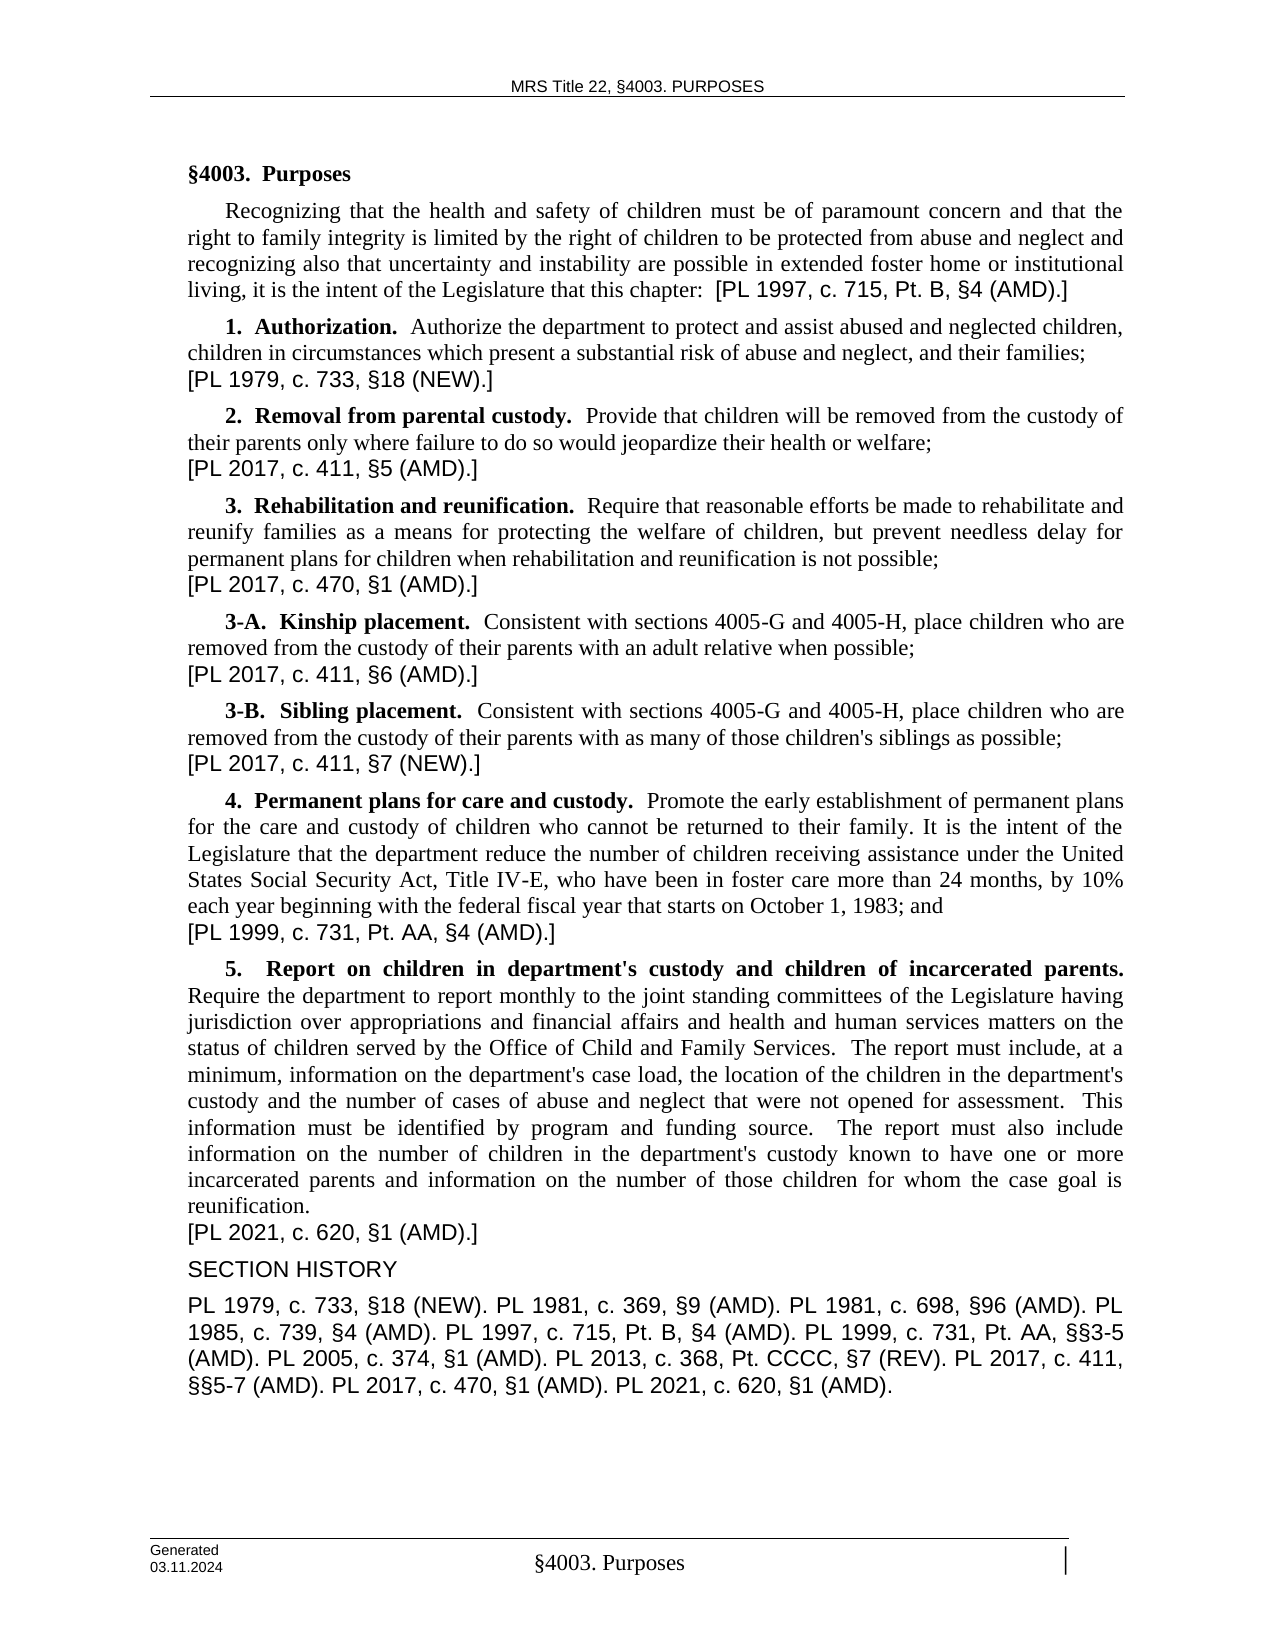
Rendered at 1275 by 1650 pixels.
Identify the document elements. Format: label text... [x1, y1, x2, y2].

text [PL 2021, c. 620, §1 (AMD).] [187, 1219, 1125, 1245]
text [PL 2017, c. 411, §7 (NEW).] [187, 750, 1125, 776]
text 1. Authorization. Authorize the department to protect and assist abused and neglected children, children in circumstances which present a substantial risk of abuse and neglect, and their families; [187, 313, 1125, 366]
text [PL 1999, c. 731, Pt. AA, §4 (AMD).] [187, 919, 1125, 945]
text Recognizing that the health and safety of children must be of paramount concern and that the right to family integrity is limited by the right of children to be protected from abuse and neglect and recognizing also that uncertainty and instability are possible in extended foster home or institutional living, it is the intent of the Legislature that this chapter: [PL 1997, c. 715, Pt. B, §4 (AMD).] [187, 197, 1125, 303]
text 3-A. Kinship placement. Consistent with sections 4005‑G and 4005‑H, place children who are removed from the custody of their parents with an adult relative when possible; [187, 608, 1125, 661]
text [PL 1979, c. 733, §18 (NEW).] [187, 366, 1125, 392]
text [PL 2017, c. 470, §1 (AMD).] [187, 571, 1125, 597]
text §4003. Purposes [187, 160, 1125, 187]
text 5. Report on children in department's custody and children of incarcerated parents. Require the department to report monthly to the joint standing committees of the Legislature having jurisdiction over appropriations and financial affairs and health and human services matters on the status of children served by the Office of Child and Family Services. The report must include, at a minimum, information on the department's case load, the location of the children in the department's custody and the number of cases of abuse and neglect that were not opened for assessment. This information must be identified by program and funding source. The report must also include information on the number of children in the department's custody known to have one or more incarcerated parents and information on the number of those children for whom the case goal is reunification. [187, 955, 1125, 1219]
text [PL 2017, c. 411, §5 (AMD).] [187, 455, 1125, 482]
text 4. Permanent plans for care and custody. Promote the early establishment of permanent plans for the care and custody of children who cannot be returned to their family. It is the intent of the Legislature that the department reduce the number of children receiving assistance under the United States Social Security Act, Title IV‑E, who have been in foster care more than 24 months, by 10% each year beginning with the federal fiscal year that starts on October 1, 1983; and [187, 787, 1125, 919]
text SECTION HISTORY [187, 1256, 1125, 1282]
text 3. Rehabilitation and reunification. Require that reasonable efforts be made to rehabilitate and reunify families as a means for protecting the welfare of children, but prevent needless delay for permanent plans for children when rehabilitation and reunification is not possible; [187, 492, 1125, 571]
text [PL 2017, c. 411, §6 (AMD).] [187, 661, 1125, 687]
text PL 1979, c. 733, §18 (NEW). PL 1981, c. 369, §9 (AMD). PL 1981, c. 698, §96 (AMD). PL 1985, c. 739, §4 (AMD). PL 1997, c. 715, Pt. B, §4 (AMD). PL 1999, c. 731, Pt. AA, §§3-5 (AMD). PL 2005, c. 374, §1 (AMD). PL 2013, c. 368, Pt. CCCC, §7 (REV). PL 2017, c. 411, §§5-7 (AMD). PL 2017, c. 470, §1 (AMD). PL 2021, c. 620, §1 (AMD). [187, 1292, 1125, 1398]
text 2. Removal from parental custody. Provide that children will be removed from the custody of their parents only where failure to do so would jeopardize their health or welfare; [187, 403, 1125, 455]
text 3-B. Sibling placement. Consistent with sections 4005‑G and 4005‑H, place children who are removed from the custody of their parents with as many of those children's siblings as possible; [187, 697, 1125, 750]
